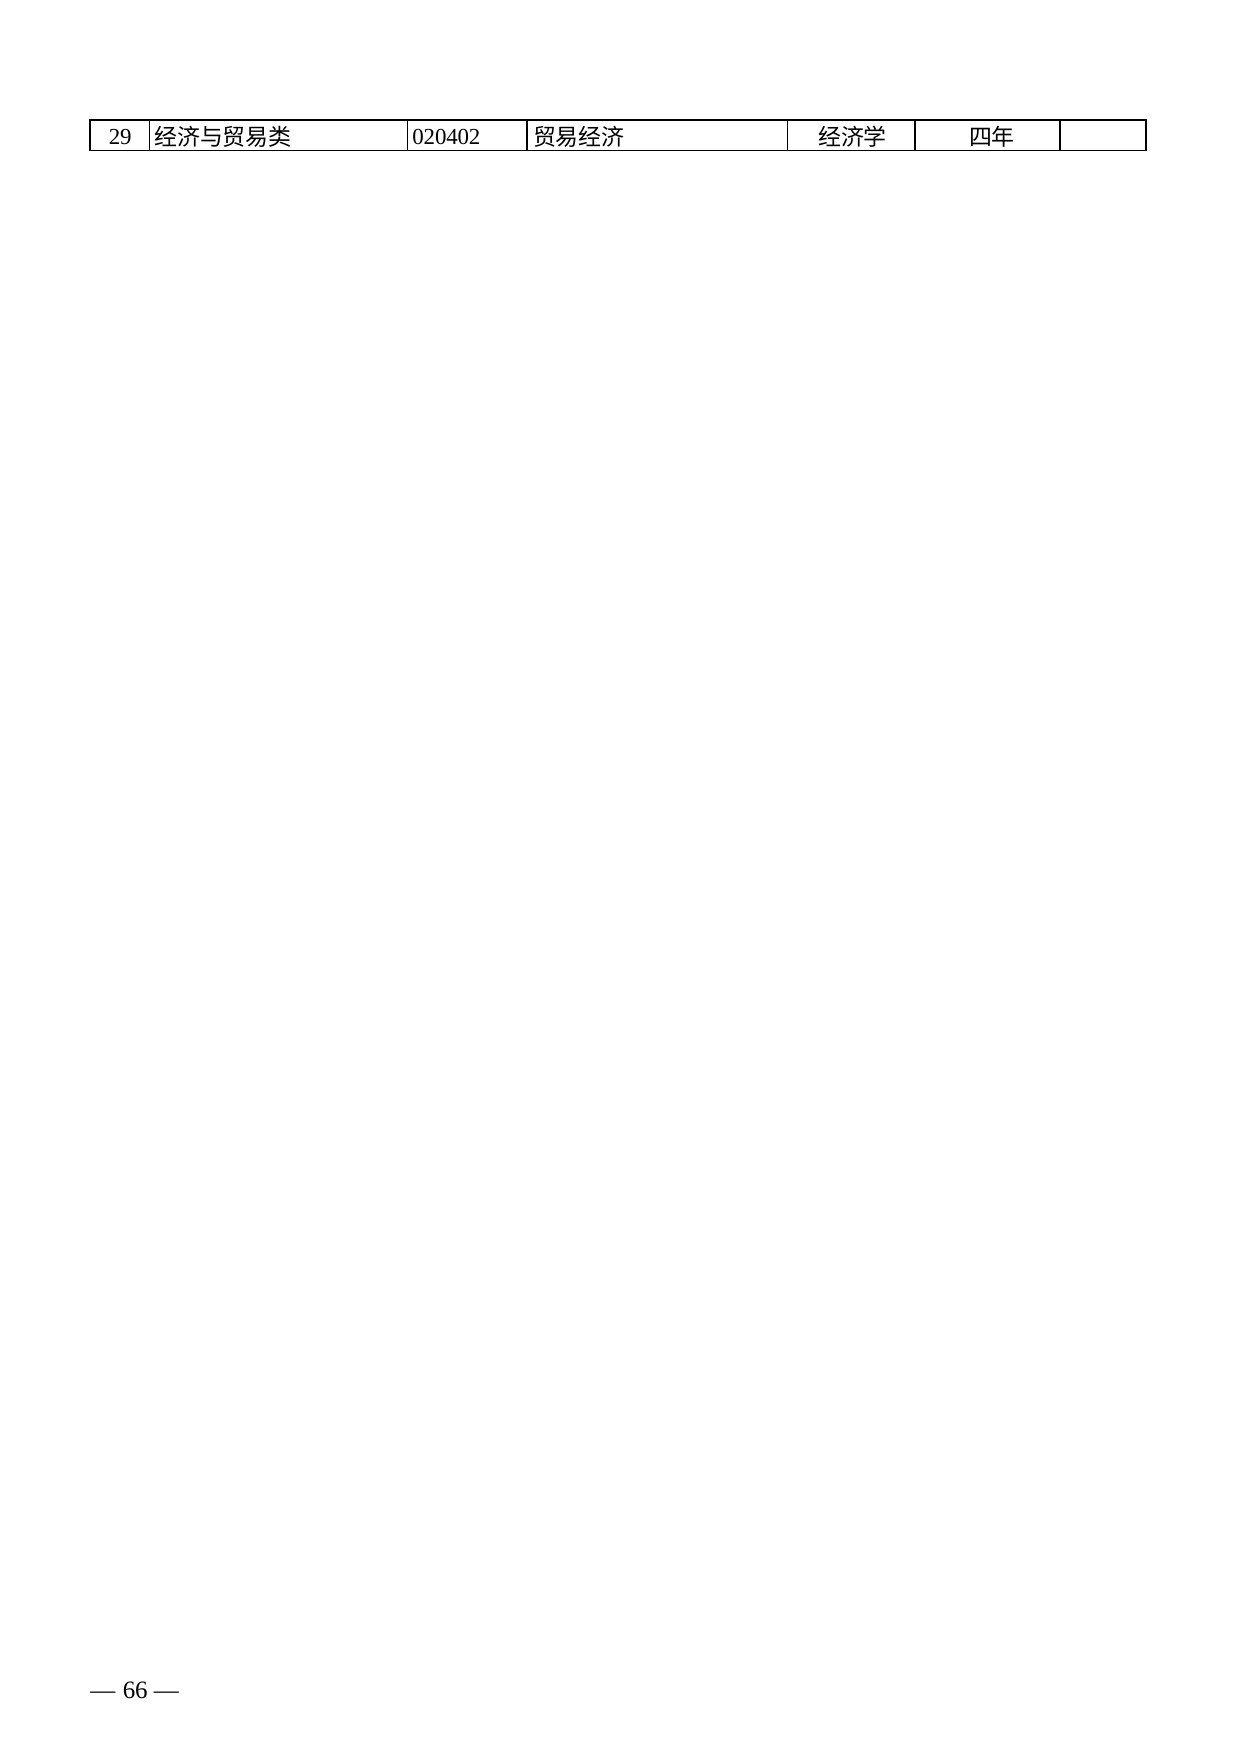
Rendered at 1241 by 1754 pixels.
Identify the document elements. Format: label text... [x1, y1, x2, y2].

table_cell 贸易经济 [528, 121, 787, 149]
table_cell 经济学 [788, 121, 914, 149]
table_cell 29 [91, 121, 149, 149]
table_cell 四年 [916, 121, 1059, 149]
table_cell [1061, 121, 1145, 149]
table_cell 经济与贸易类 [150, 121, 407, 149]
table_cell 020402 [408, 121, 526, 149]
